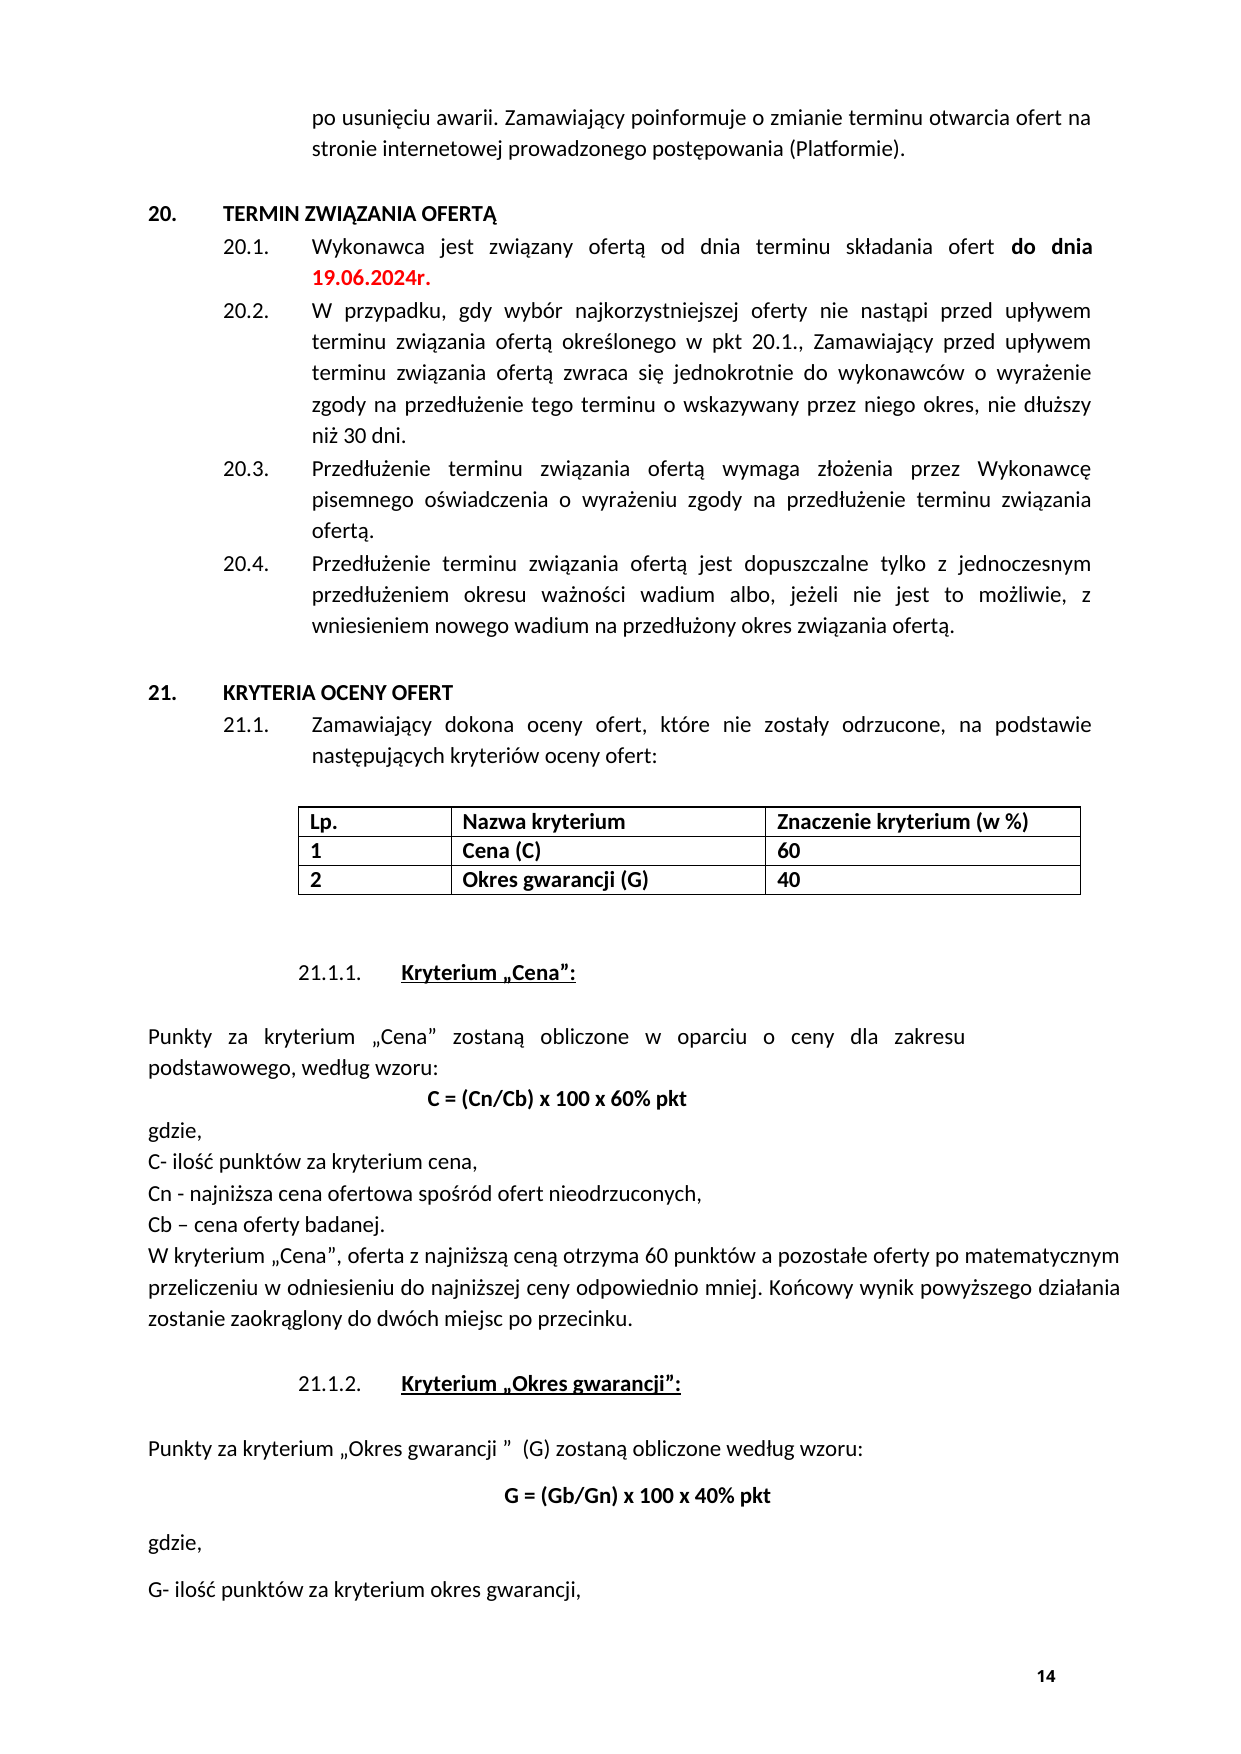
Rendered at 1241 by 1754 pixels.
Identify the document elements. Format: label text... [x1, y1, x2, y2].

table_cell Okres gwarancji (G) [452, 866, 765, 894]
table_header Nazwa kryterium [452, 808, 765, 836]
list C = (Cn/Cb) x 100 x 60% pkt [148, 1084, 967, 1113]
table_cell 40 [766, 866, 1080, 894]
list Przedłużenie terminu związania ofertą wymaga złożenia przez Wykonawcę pisemnego oświadczenia o wyrażeniu zgody na przedłużenie terminu związania ofertą. [223, 454, 1093, 544]
list Kryterium „Cena”: [298, 958, 1093, 986]
table_cell 2 [299, 866, 451, 894]
list W przypadku, gdy wybór najkorzystniejszej oferty nie nastąpi przed upływem terminu związania ofertą określonego w pkt 20.1., Zamawiający przed upływem terminu związania ofertą zwraca się jednokrotnie do wykonawców o wyrażenie zgody na przedłużenie tego terminu o wskazywany przez niego okres, nie dłuższy niż 30 dni. [223, 296, 1093, 449]
table_header Znaczenie kryterium (w %) [766, 808, 1080, 836]
table_header Lp. [299, 808, 451, 836]
list Przedłużenie terminu związania ofertą jest dopuszczalne tylko z jednoczesnym przedłużeniem okresu ważności wadium albo, jeżeli nie jest to możliwie, z wniesieniem nowego wadium na przedłużony okres związania ofertą. [223, 549, 1093, 640]
text gdzie, [148, 1528, 1128, 1556]
table_cell 60 [766, 837, 1080, 864]
table_cell 1 [299, 837, 451, 864]
list gdzie, [148, 1116, 967, 1144]
text G- ilość punktów za kryterium okres gwarancji, [148, 1575, 1128, 1603]
list Wykonawca jest związany ofertą od dnia terminu składania ofert do dnia 19.06.2024r. [223, 232, 1093, 291]
table_cell Cena (C) [452, 837, 765, 864]
list W kryterium „Cena”, oferta z najniższą ceną otrzyma 60 punktów a pozostałe oferty po matematycznym przeliczeniu w odniesieniu do najniższej ceny odpowiednio mniej. Końcowy wynik powyższego działania zostanie zaokrąglony do dwóch miejsc po przecinku. [148, 1241, 1122, 1332]
list Kryterium „Okres gwarancji”: [298, 1369, 1093, 1397]
list Cb – cena oferty badanej. [148, 1210, 967, 1238]
text G = (Gb/Gn) x 100 x 40% pkt [148, 1481, 1128, 1509]
list Zamawiający dokona oceny ofert, które nie zostały odrzucone, na podstawie następujących kryteriów oceny ofert: [223, 710, 1093, 769]
list Punkty za kryterium „Cena” zostaną obliczone w oparciu o ceny dla zakresu podstawowego, według wzoru: [148, 1022, 967, 1081]
list KRYTERIA OCENY OFERT [148, 678, 1093, 706]
list Cn - najniższa cena ofertowa spośród ofert nieodrzuconych, [148, 1179, 967, 1207]
list TERMIN ZWIĄZANIA OFERTĄ [148, 199, 1093, 227]
list C- ilość punktów za kryterium cena, [148, 1147, 967, 1175]
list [223, 103, 1093, 162]
text Punkty za kryterium „Okres gwarancji ” (G) zostaną obliczone według wzoru: [148, 1434, 1128, 1462]
